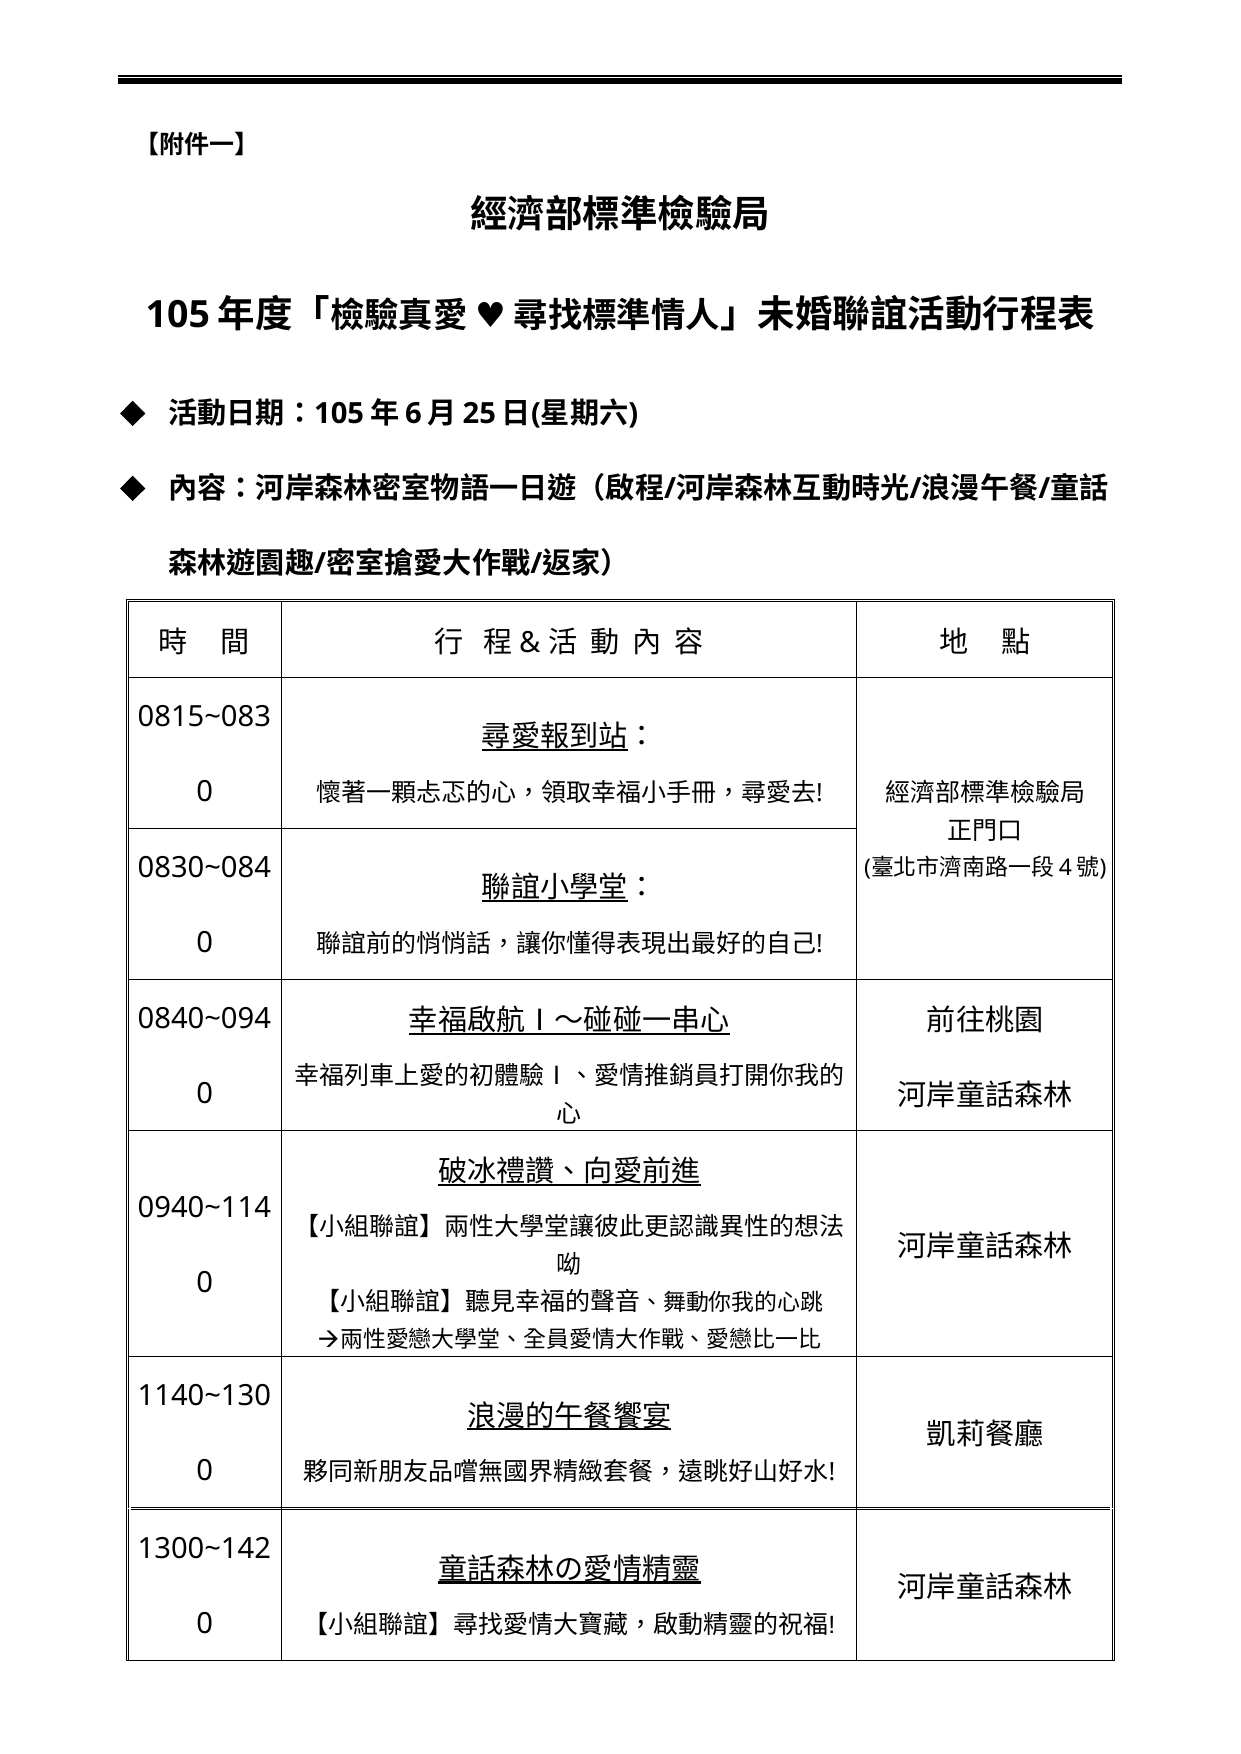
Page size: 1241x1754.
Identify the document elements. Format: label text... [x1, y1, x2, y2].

table_cell 1140~1300 [129, 1357, 281, 1507]
table_cell 破冰禮讚、向愛前進 【小組聯誼】兩性大學堂讓彼此更認識異性的想法呦 【小組聯誼】聽見幸福的聲音、舞動你我的心跳 兩性愛戀大學堂、全員愛情大作戰、愛戀比一比 [282, 1131, 856, 1356]
table_cell 0940~1140 [129, 1131, 281, 1356]
table_header 時 間 [129, 602, 281, 677]
table_cell 前往桃園 河岸童話森林 [857, 980, 1112, 1130]
table_cell 經濟部標準檢驗局 正門口 (臺北市濟南路一段4號) [857, 678, 1112, 979]
table_header 地 點 [857, 602, 1112, 677]
table_header 行 程 & 活 動 內 容 [282, 602, 856, 677]
table_cell 1300~1420 [127, 1507, 281, 1660]
table_cell 浪漫的午餐饗宴 夥同新朋友品嚐無國界精緻套餐，遠眺好山好水! [282, 1357, 856, 1507]
table_cell 0830~0840 [129, 829, 281, 979]
table_cell 尋愛報到站： 懷著一顆忐忑的心，領取幸福小手冊，尋愛去! [282, 678, 856, 828]
table_cell 童話森林の愛情精靈 【小組聯誼】尋找愛情大寶藏，啟動精靈的祝福! [282, 1510, 856, 1660]
list 活動日期：105年6月25日(星期六) [118, 374, 1122, 449]
table_cell 0840~0940 [129, 980, 281, 1130]
table_cell 聯誼小學堂： 聯誼前的悄悄話，讓你懂得表現出最好的自己! [282, 829, 856, 979]
table_cell 凱莉餐廳 [857, 1357, 1112, 1507]
subtitle 105年度「檢驗真愛 ♥ 尋找標準情人」未婚聯誼活動行程表 [118, 274, 1122, 349]
subtitle 經濟部標準檢驗局 [118, 174, 1122, 249]
list 內容：河岸森林密室物語一日遊（啟程/河岸森林互動時光/浪漫午餐/童話森林遊園趣/密室搶愛大作戰/返家） [118, 449, 1122, 599]
table_cell 0815~0830 [129, 678, 281, 828]
table_cell 幸福啟航Ⅰ～碰碰一串心 幸福列車上愛的初體驗Ⅰ、愛情推銷員打開你我的心 [282, 980, 856, 1130]
table_cell 河岸童話森林 [857, 1131, 1112, 1356]
table_cell 河岸童話森林 [857, 1507, 1113, 1660]
